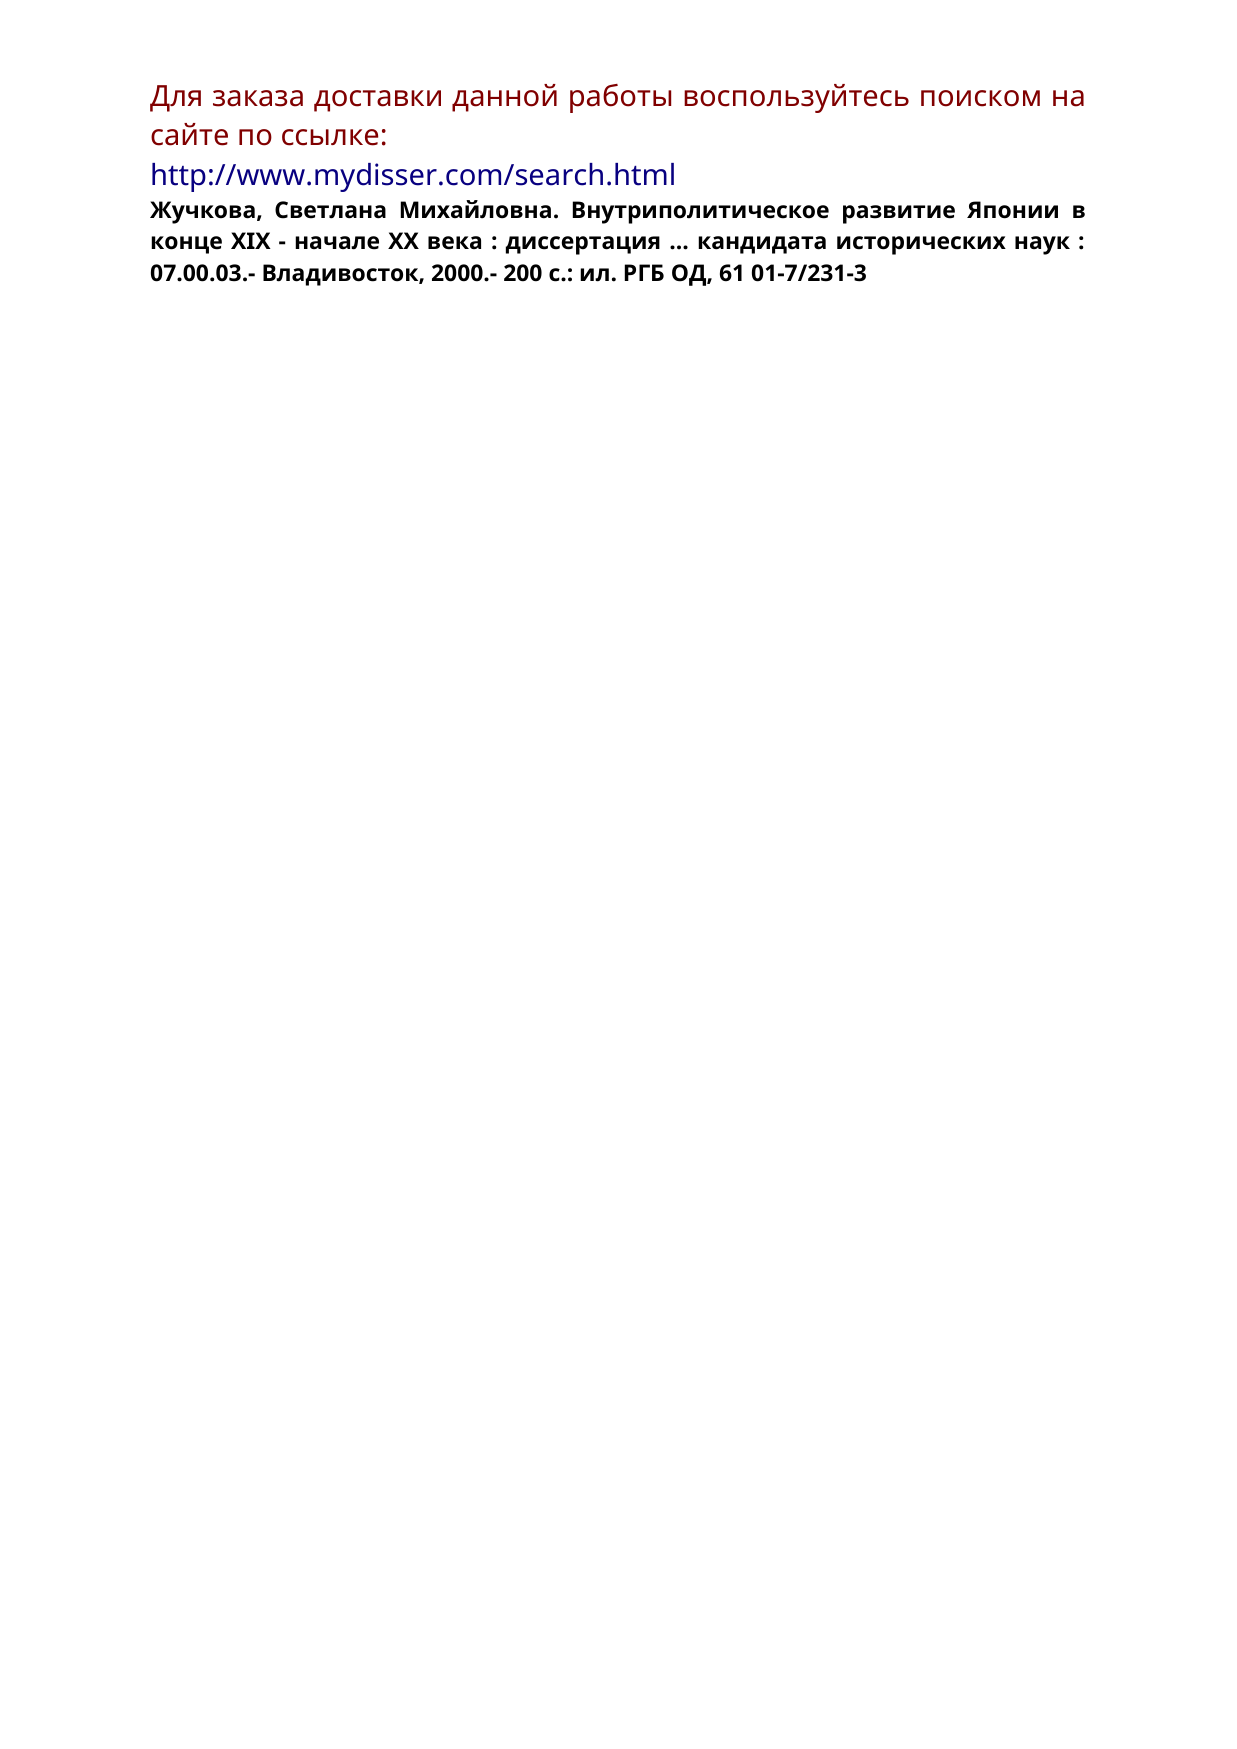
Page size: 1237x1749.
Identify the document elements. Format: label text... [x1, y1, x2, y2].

text Жучкова, Светлана Михайловна. Внутриполитическое развитие Японии в конце XIX - начале XX века : диссертация ... кандидата исторических наук : 07.00.03.- Владивосток, 2000.- 200 с.: ил. РГБ ОД, 61 01-7/231-3 [150, 194, 1086, 288]
